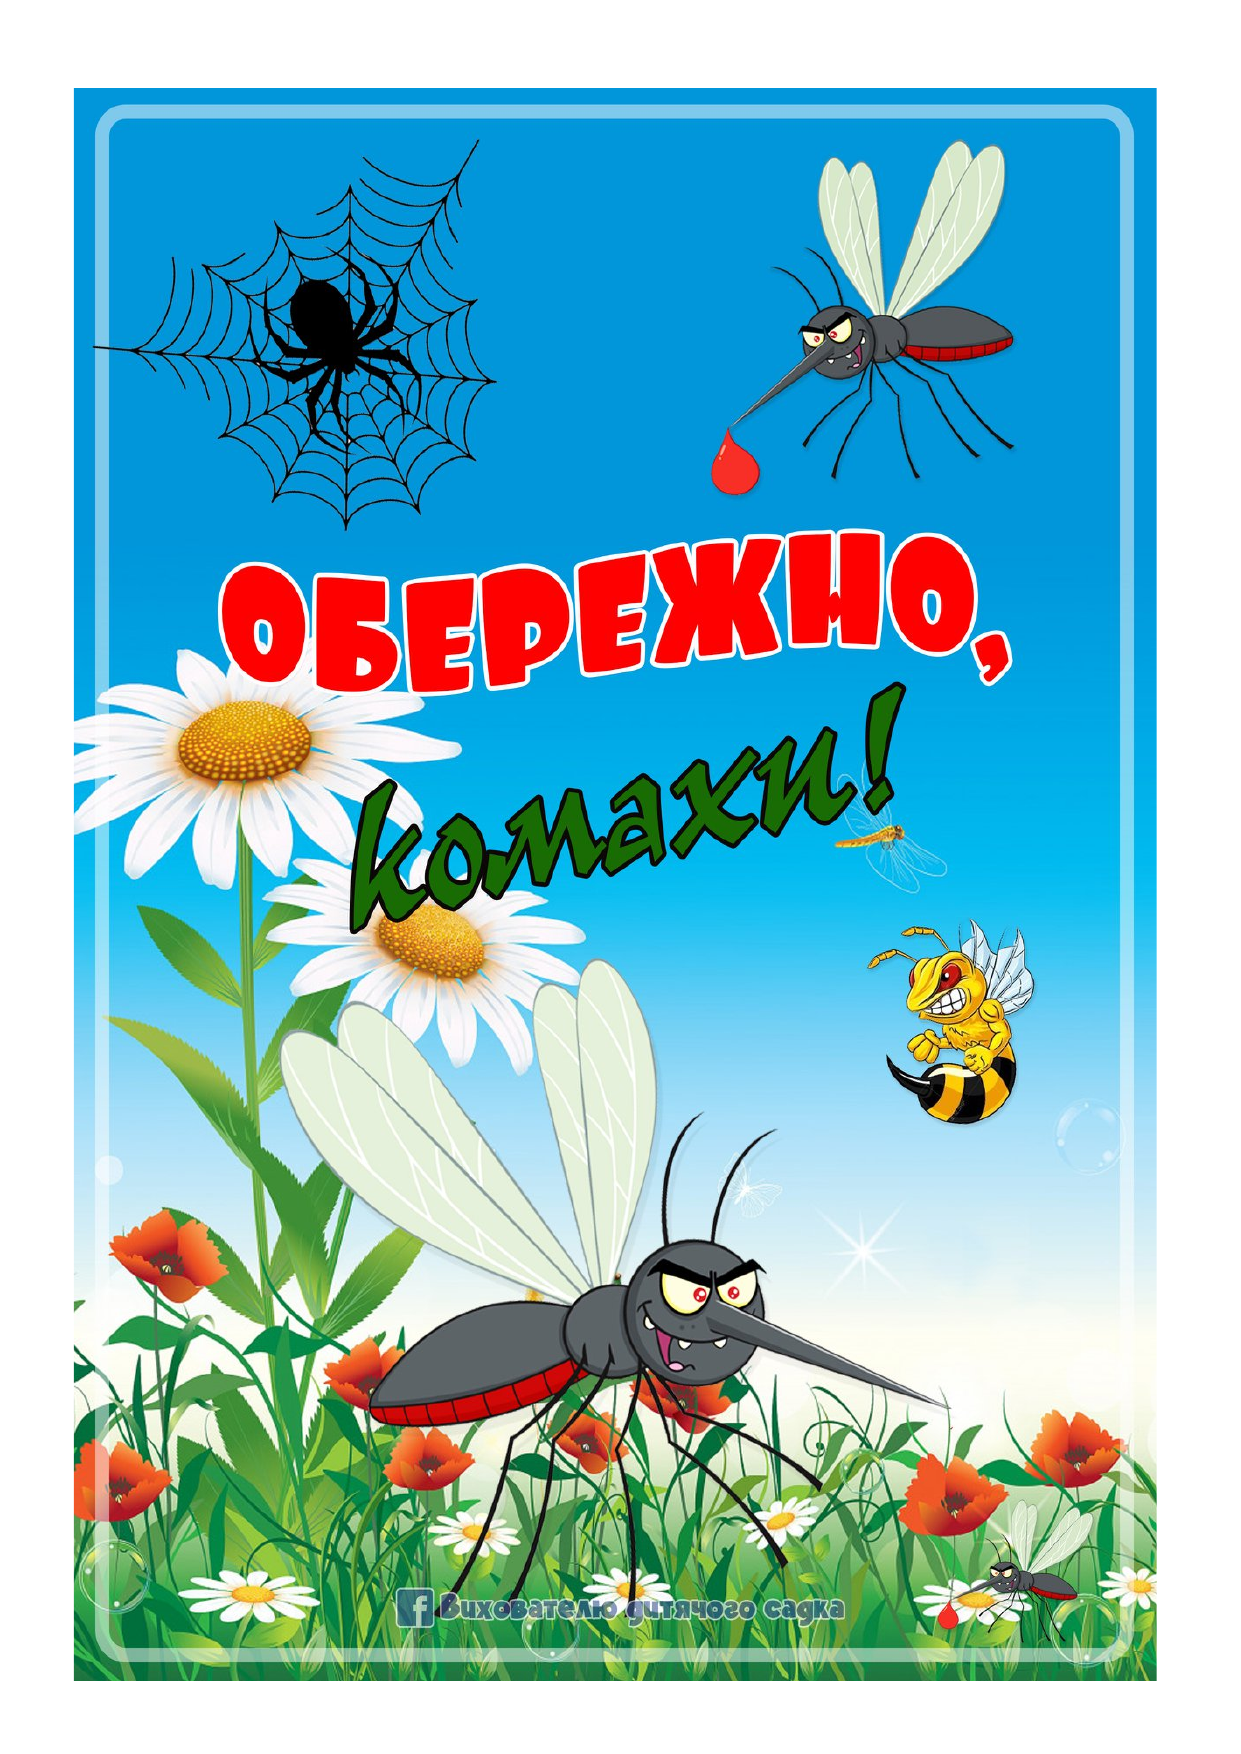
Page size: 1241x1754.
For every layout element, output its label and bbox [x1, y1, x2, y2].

picture [73, 105, 1157, 1681]
